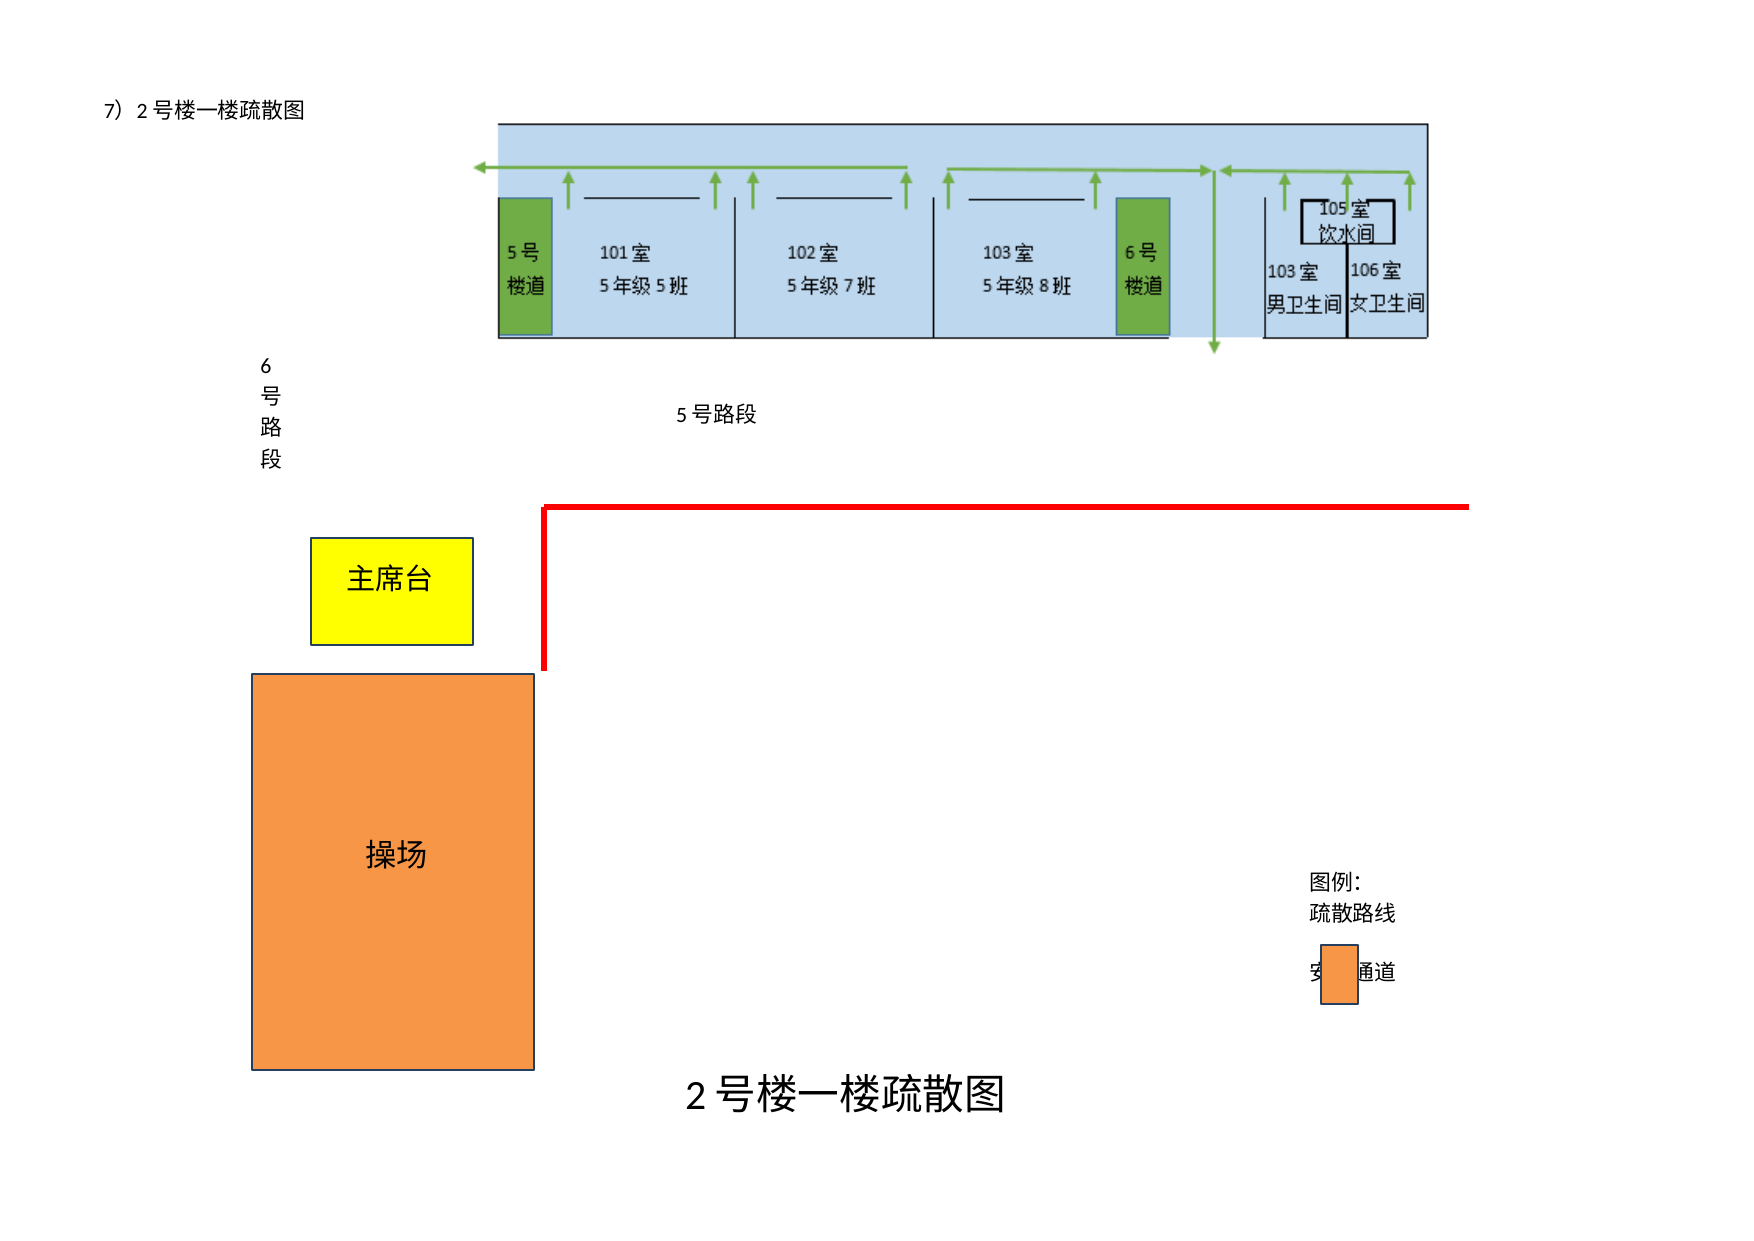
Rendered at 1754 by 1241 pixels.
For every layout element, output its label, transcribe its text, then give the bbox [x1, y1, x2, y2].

picture [467, 108, 1446, 358]
text 7）2号楼一楼疏散图 [103, 93, 1604, 125]
